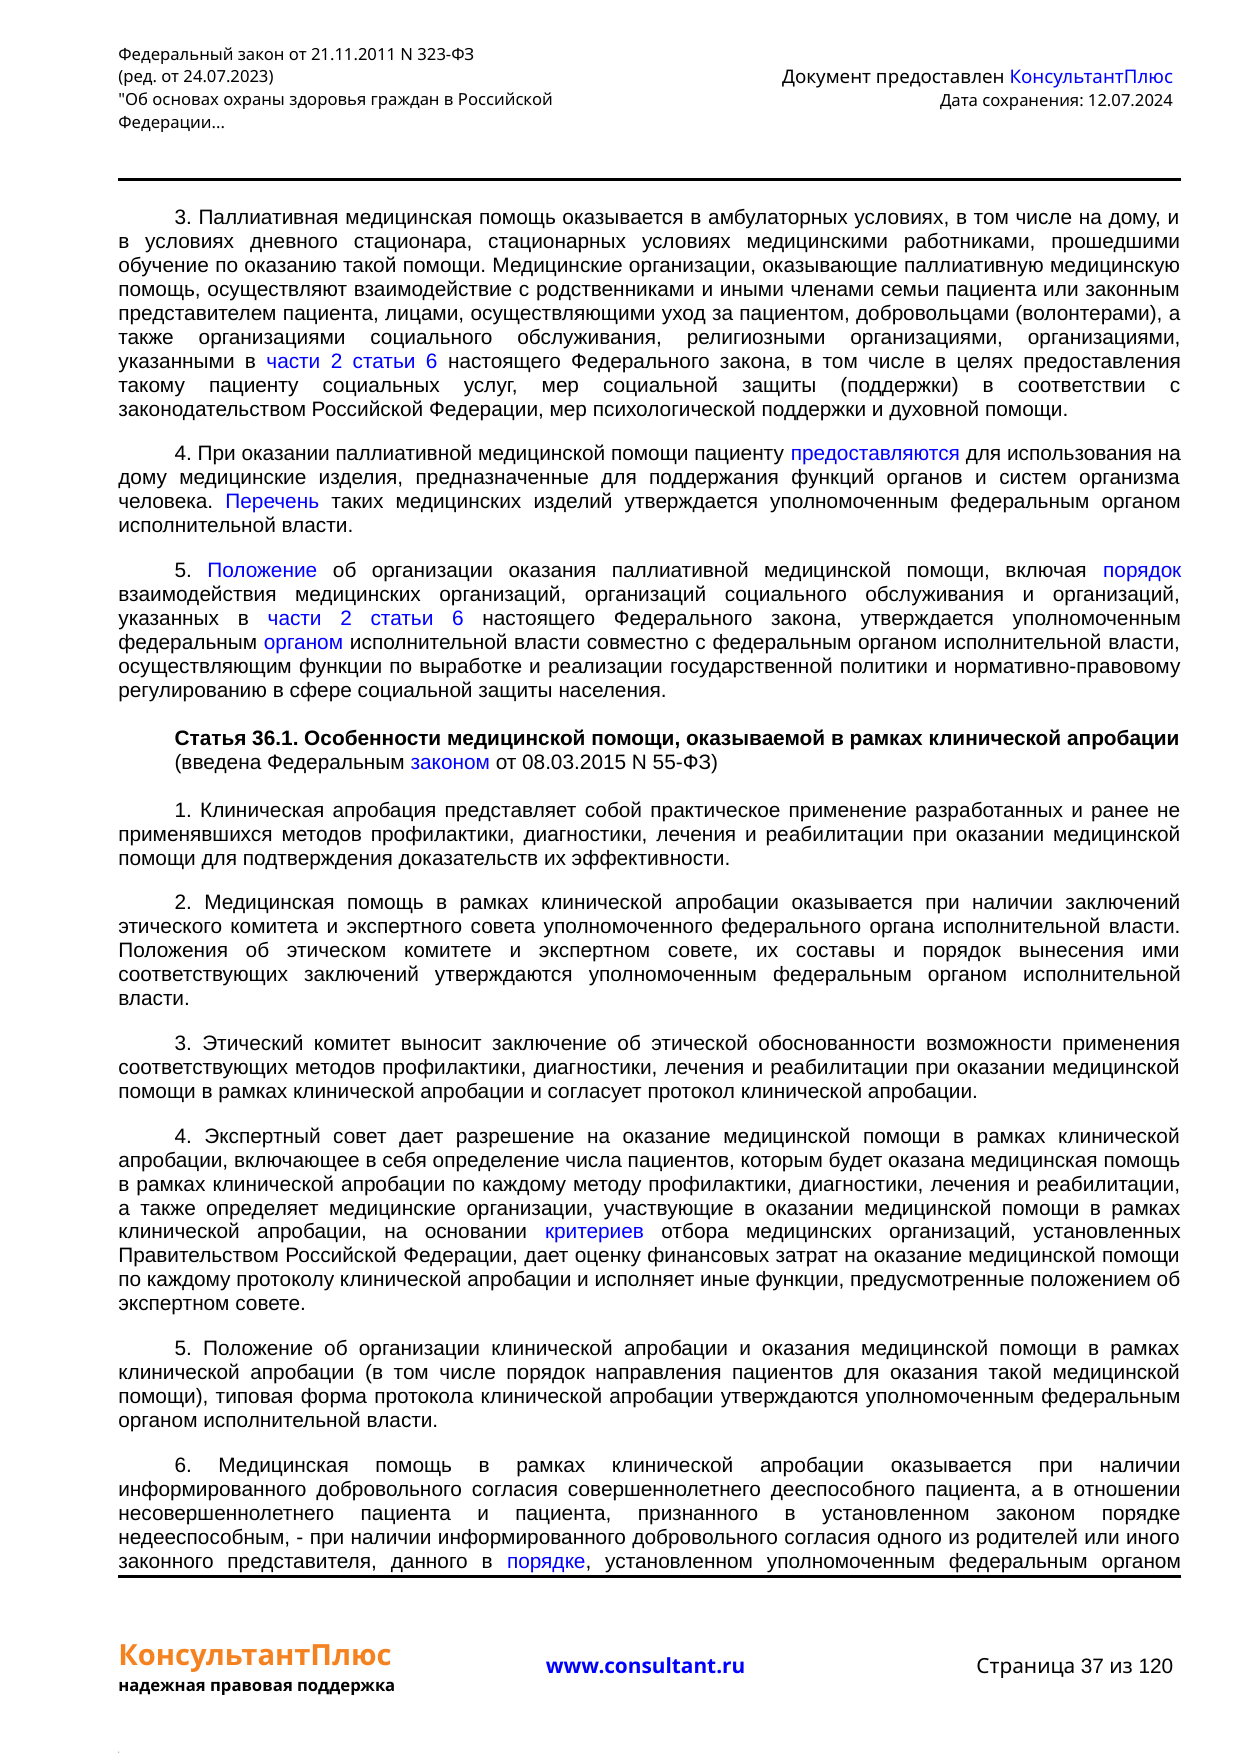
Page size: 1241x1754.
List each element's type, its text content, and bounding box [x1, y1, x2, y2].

text (введена Федеральным законом от 08.03.2015 N 55-ФЗ) [118, 749, 1181, 773]
text 5. Положение об организации клинической апробации и оказания медицинской помощи в рамках клинической апробации (в том числе порядок направления пациентов для оказания такой медицинской помощи), типовая форма протокола клинической апробации утверждаются уполномоченным федеральным органом исполнительной власти. [118, 1336, 1181, 1432]
text 4. При оказании паллиативной медицинской помощи пациенту предоставляются для использования на дому медицинские изделия, предназначенные для поддержания функций органов и систем организма человека. Перечень таких медицинских изделий утверждается уполномоченным федеральным органом исполнительной власти. [118, 441, 1181, 537]
text 3. Этический комитет выносит заключение об этической обоснованности возможности применения соответствующих методов профилактики, диагностики, лечения и реабилитации при оказании медицинской помощи в рамках клинической апробации и согласует протокол клинической апробации. [118, 1031, 1181, 1103]
title Статья 36.1. Особенности медицинской помощи, оказываемой в рамках клинической апробации [118, 726, 1181, 749]
text 4. Экспертный совет дает разрешение на оказание медицинской помощи в рамках клинической апробации, включающее в себя определение числа пациентов, которым будет оказана медицинская помощь в рамках клинической апробации по каждому методу профилактики, диагностики, лечения и реабилитации, а также определяет медицинские организации, участвующие в оказании медицинской помощи в рамках клинической апробации, на основании критериев отбора медицинских организаций, установленных Правительством Российской Федерации, дает оценку финансовых затрат на оказание медицинской помощи по каждому протоколу клинической апробации и исполняет иные функции, предусмотренные положением об экспертном совете. [118, 1123, 1181, 1315]
text 1. Клиническая апробация представляет собой практическое применение разработанных и ранее не применявшихся методов профилактики, диагностики, лечения и реабилитации при оказании медицинской помощи для подтверждения доказательств их эффективности. [118, 797, 1181, 869]
text 3. Паллиативная медицинская помощь оказывается в амбулаторных условиях, в том числе на дому, и в условиях дневного стационара, стационарных условиях медицинскими работниками, прошедшими обучение по оказанию такой помощи. Медицинские организации, оказывающие паллиативную медицинскую помощь, осуществляют взаимодействие с родственниками и иными членами семьи пациента или законным представителем пациента, лицами, осуществляющими уход за пациентом, добровольцами (волонтерами), а также организациями социального обслуживания, религиозными организациями, организациями, указанными в части 2 статьи 6 настоящего Федерального закона, в том числе в целях предоставления такому пациенту социальных услуг, мер социальной защиты (поддержки) в соответствии с законодательством Российской Федерации, мер психологической поддержки и духовной помощи. [118, 205, 1181, 420]
text 2. Медицинская помощь в рамках клинической апробации оказывается при наличии заключений этического комитета и экспертного совета уполномоченного федерального органа исполнительной власти. Положения об этическом комитете и экспертном совете, их составы и порядок вынесения ими соответствующих заключений утверждаются уполномоченным федеральным органом исполнительной власти. [118, 890, 1181, 1010]
text 5. Положение об организации оказания паллиативной медицинской помощи, включая порядок взаимодействия медицинских организаций, организаций социального обслуживания и организаций, указанных в части 2 статьи 6 настоящего Федерального закона, утверждается уполномоченным федеральным органом исполнительной власти совместно с федеральным органом исполнительной власти, осуществляющим функции по выработке и реализации государственной политики и нормативно-правовому регулированию в сфере социальной защиты населения. [118, 558, 1181, 702]
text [118, 1453, 1181, 1572]
